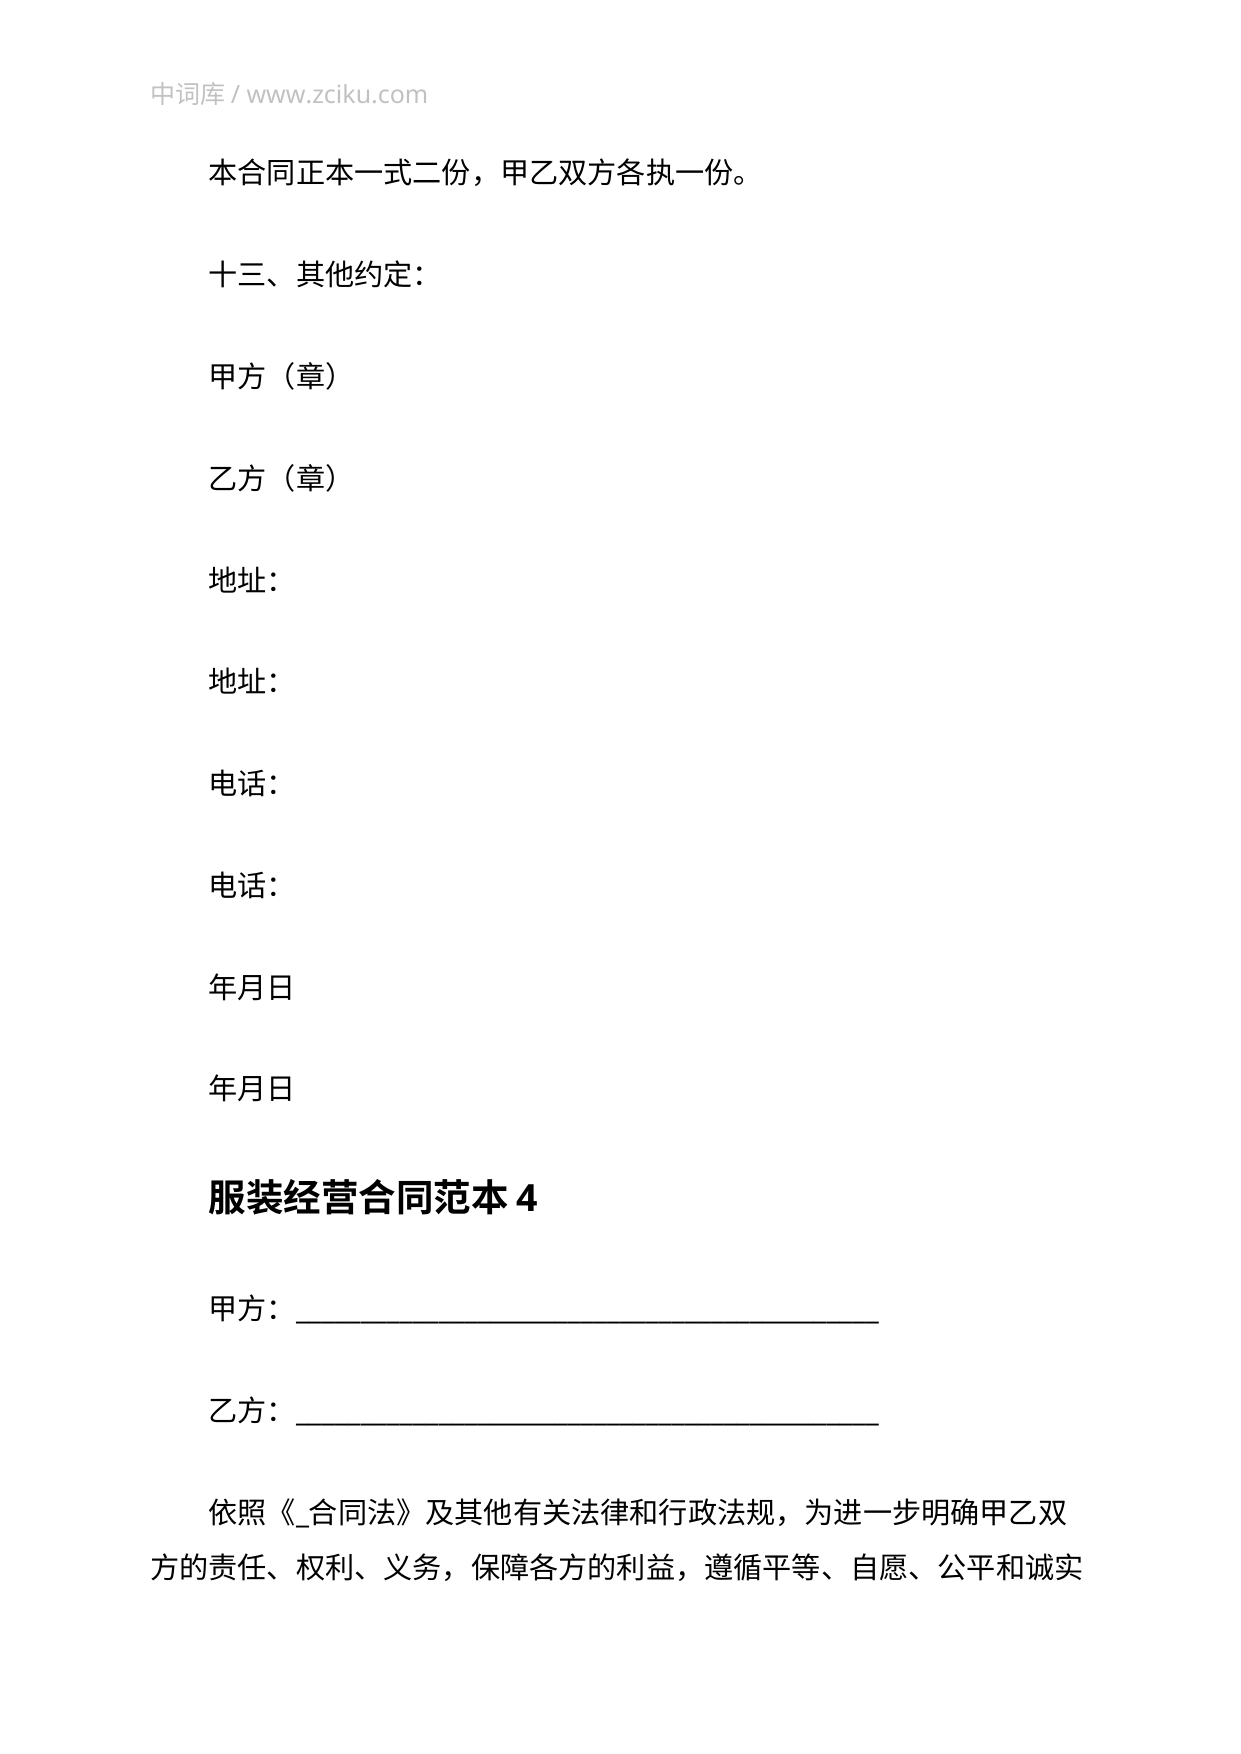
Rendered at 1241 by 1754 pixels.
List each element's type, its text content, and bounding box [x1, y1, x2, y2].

text 地址： [150, 659, 1090, 701]
text 本合同正本一式二份，甲乙双方各执一份。 [150, 150, 1090, 192]
text 服装经营合同范本4 [150, 1168, 1090, 1222]
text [150, 1489, 1090, 1587]
text 乙方（章） [150, 455, 1090, 498]
text 十三、其他约定： [150, 252, 1090, 294]
text 乙方：_____________________________________________ [150, 1387, 1090, 1430]
text 年月日 [150, 1066, 1090, 1108]
text 地址： [150, 557, 1090, 599]
text 甲方（章） [150, 353, 1090, 396]
text 电话： [150, 862, 1090, 905]
text 甲方：_____________________________________________ [150, 1285, 1090, 1328]
text 年月日 [150, 964, 1090, 1006]
text 电话： [150, 761, 1090, 803]
